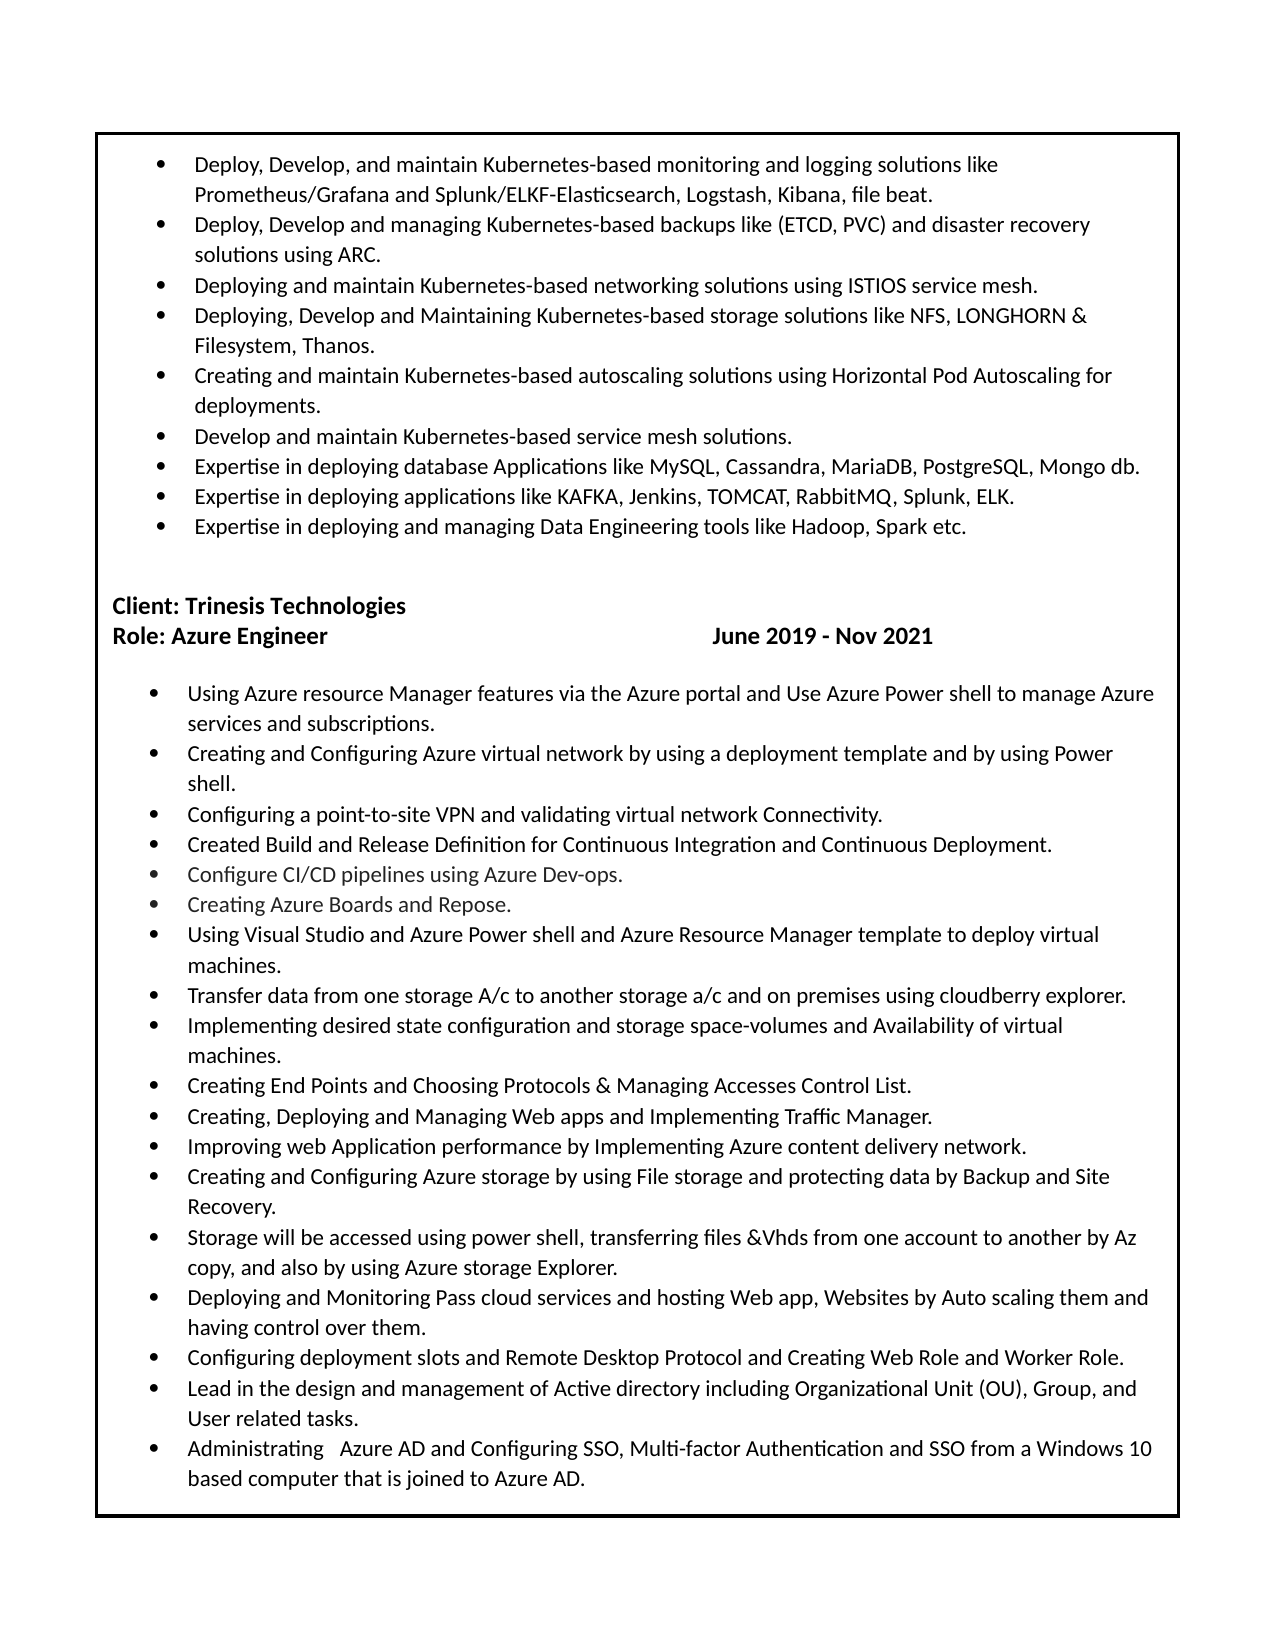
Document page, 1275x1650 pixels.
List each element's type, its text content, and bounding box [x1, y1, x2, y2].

text Client: Trinesis Technologies [112, 590, 1162, 620]
text Role: Azure Engineer June 2019 - Nov 2021 [112, 620, 1162, 679]
list Deploying and maintain Kubernetes-based networking solutions using ISTIOS service mesh. [157, 271, 1162, 299]
list Configuring deployment slots and Remote Desktop Protocol and Creating Web Role and Worker Role. [150, 1343, 1162, 1372]
list Administrating Azure AD and Configuring SSO, Multi-factor Authentication and SSO from a Windows 10 based computer that is joined to Azure AD. [150, 1434, 1162, 1492]
list Deploy, Develop, and maintain Kubernetes-based monitoring and logging solutions like Prometheus/Grafana and Splunk/ELKF-Elasticsearch, Logstash, Kibana, file beat. [157, 150, 1162, 208]
list Implementing desired state configuration and storage space-volumes and Availability of virtual machines. [150, 1011, 1162, 1069]
list Creating Azure Boards and Repose. [150, 890, 1162, 918]
list Created Build and Release Definition for Continuous Integration and Continuous Deployment. [150, 830, 1162, 858]
list Using Visual Studio and Azure Power shell and Azure Resource Manager template to deploy virtual machines. [150, 921, 1162, 979]
list Creating and Configuring Azure virtual network by using a deployment template and by using Power shell. [150, 739, 1162, 798]
list Creating and Configuring Azure storage by using File storage and protecting data by Backup and Site Recovery. [150, 1162, 1162, 1221]
list Lead in the design and management of Active directory including Organizational Unit (OU), Group, and User related tasks. [150, 1374, 1162, 1432]
list Expertise in deploying and managing Data Engineering tools like Hadoop, Spark etc. [157, 512, 1162, 541]
list Configuring a point-to-site VPN and validating virtual network Connectivity. [150, 800, 1162, 828]
list Creating End Points and Choosing Protocols & Managing Accesses Control List. [150, 1072, 1162, 1100]
list Expertise in deploying applications like KAFKA, Jenkins, TOMCAT, RabbitMQ, Splunk, ELK. [157, 482, 1162, 510]
list Deploy, Develop and managing Kubernetes-based backups like (ETCD, PVC) and disaster recovery solutions using ARC. [157, 210, 1162, 269]
list Configure CI/CD pipelines using Azure Dev-ops. [150, 860, 1162, 888]
list Transfer data from one storage A/c to another storage a/c and on premises using cloudberry explorer. [150, 981, 1162, 1009]
list Develop and maintain Kubernetes-based service mesh solutions. [157, 422, 1162, 450]
list Improving web Application performance by Implementing Azure content delivery network. [150, 1132, 1162, 1160]
list Deploying, Develop and Maintaining Kubernetes-based storage solutions like NFS, LONGHORN & Filesystem, Thanos. [157, 301, 1162, 359]
list Creating, Deploying and Managing Web apps and Implementing Traffic Manager. [150, 1102, 1162, 1130]
list Using Azure resource Manager features via the Azure portal and Use Azure Power shell to manage Azure services and subscriptions. [150, 679, 1162, 737]
list Expertise in deploying database Applications like MySQL, Cassandra, MariaDB, PostgreSQL, Mongo db. [157, 452, 1162, 480]
list Deploying and Monitoring Pass cloud services and hosting Web app, Websites by Auto scaling them and having control over them. [150, 1283, 1162, 1341]
list Storage will be accessed using power shell, transferring files &Vhds from one account to another by Az copy, and also by using Azure storage Explorer. [150, 1223, 1162, 1281]
list Creating and maintain Kubernetes-based autoscaling solutions using Horizontal Pod Autoscaling for deployments. [157, 361, 1162, 420]
